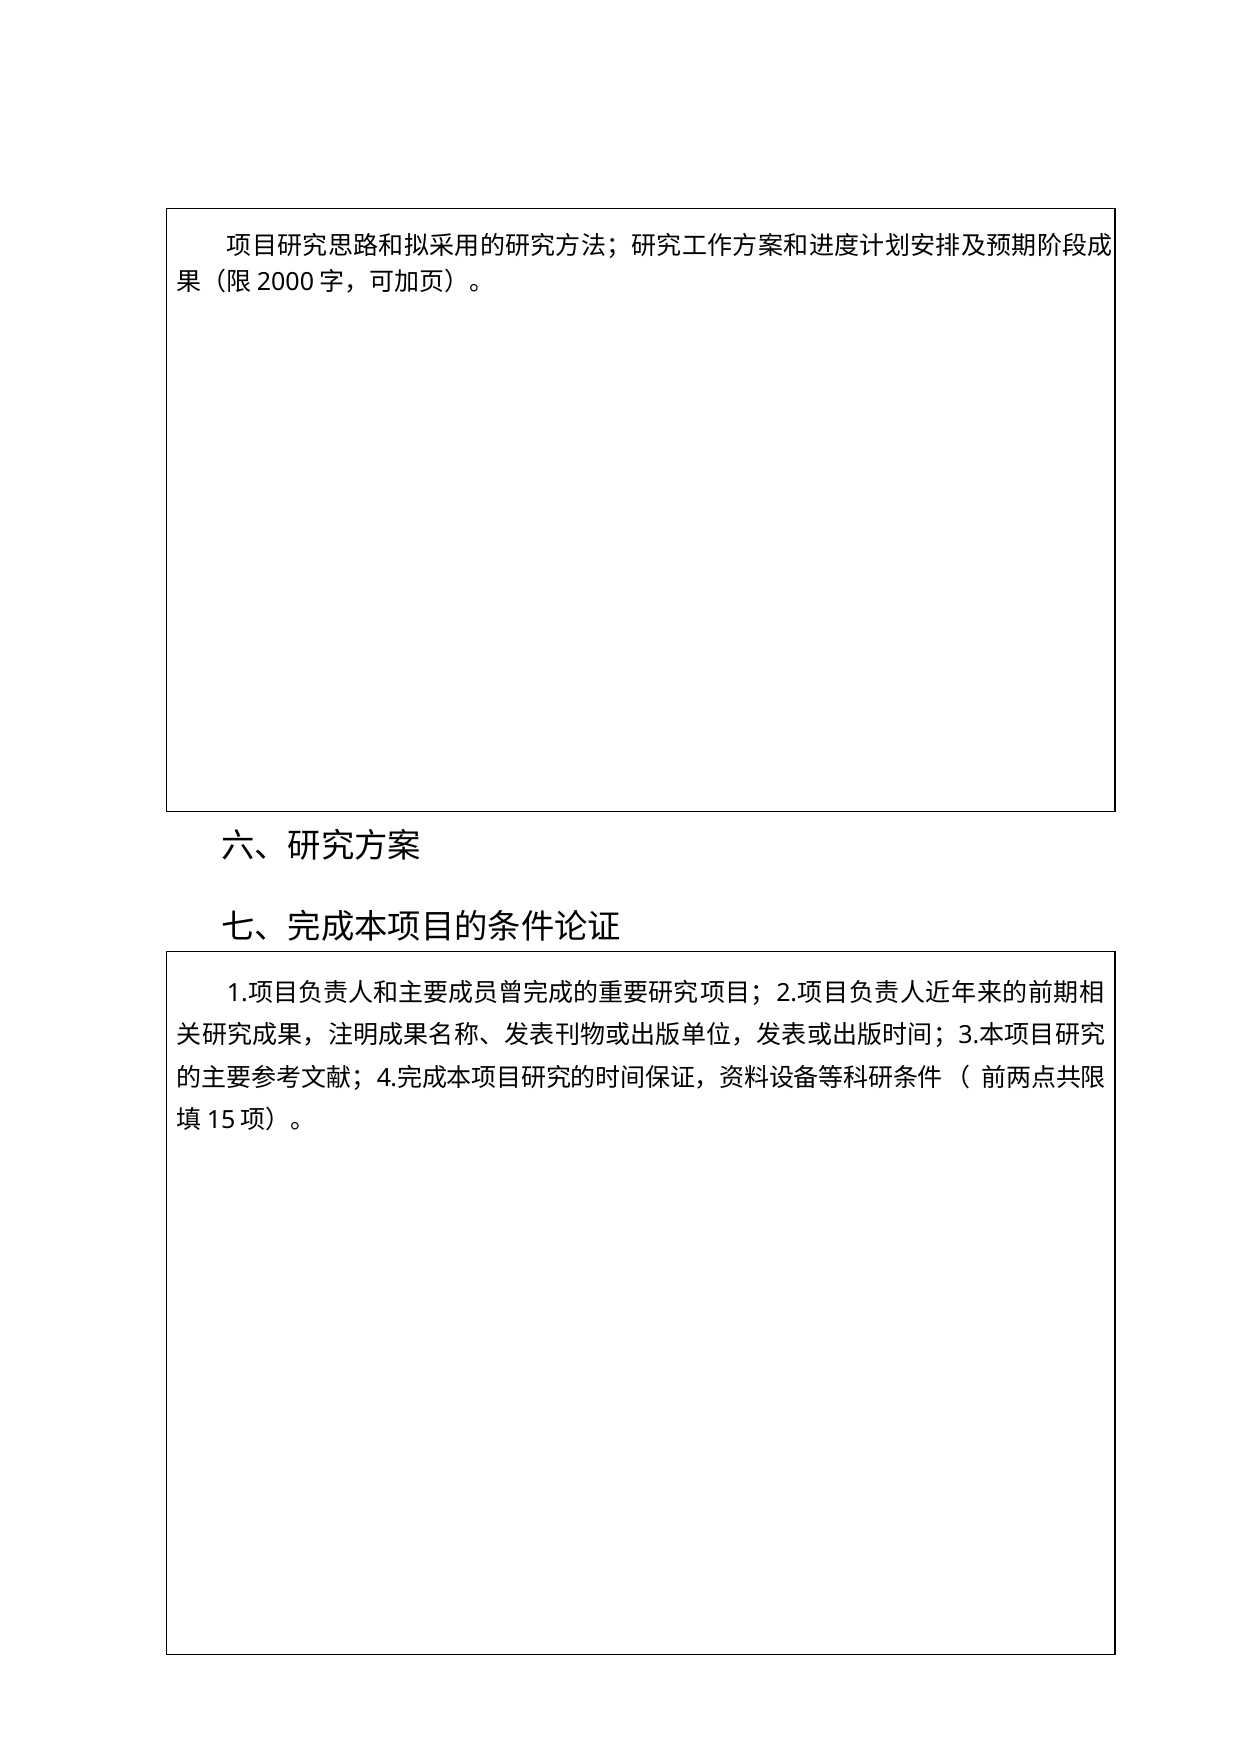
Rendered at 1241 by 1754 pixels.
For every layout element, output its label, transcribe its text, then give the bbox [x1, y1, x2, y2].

text 七、完成本项目的条件论证 [177, 899, 1146, 948]
text 六、研究方案 [177, 162, 1146, 867]
